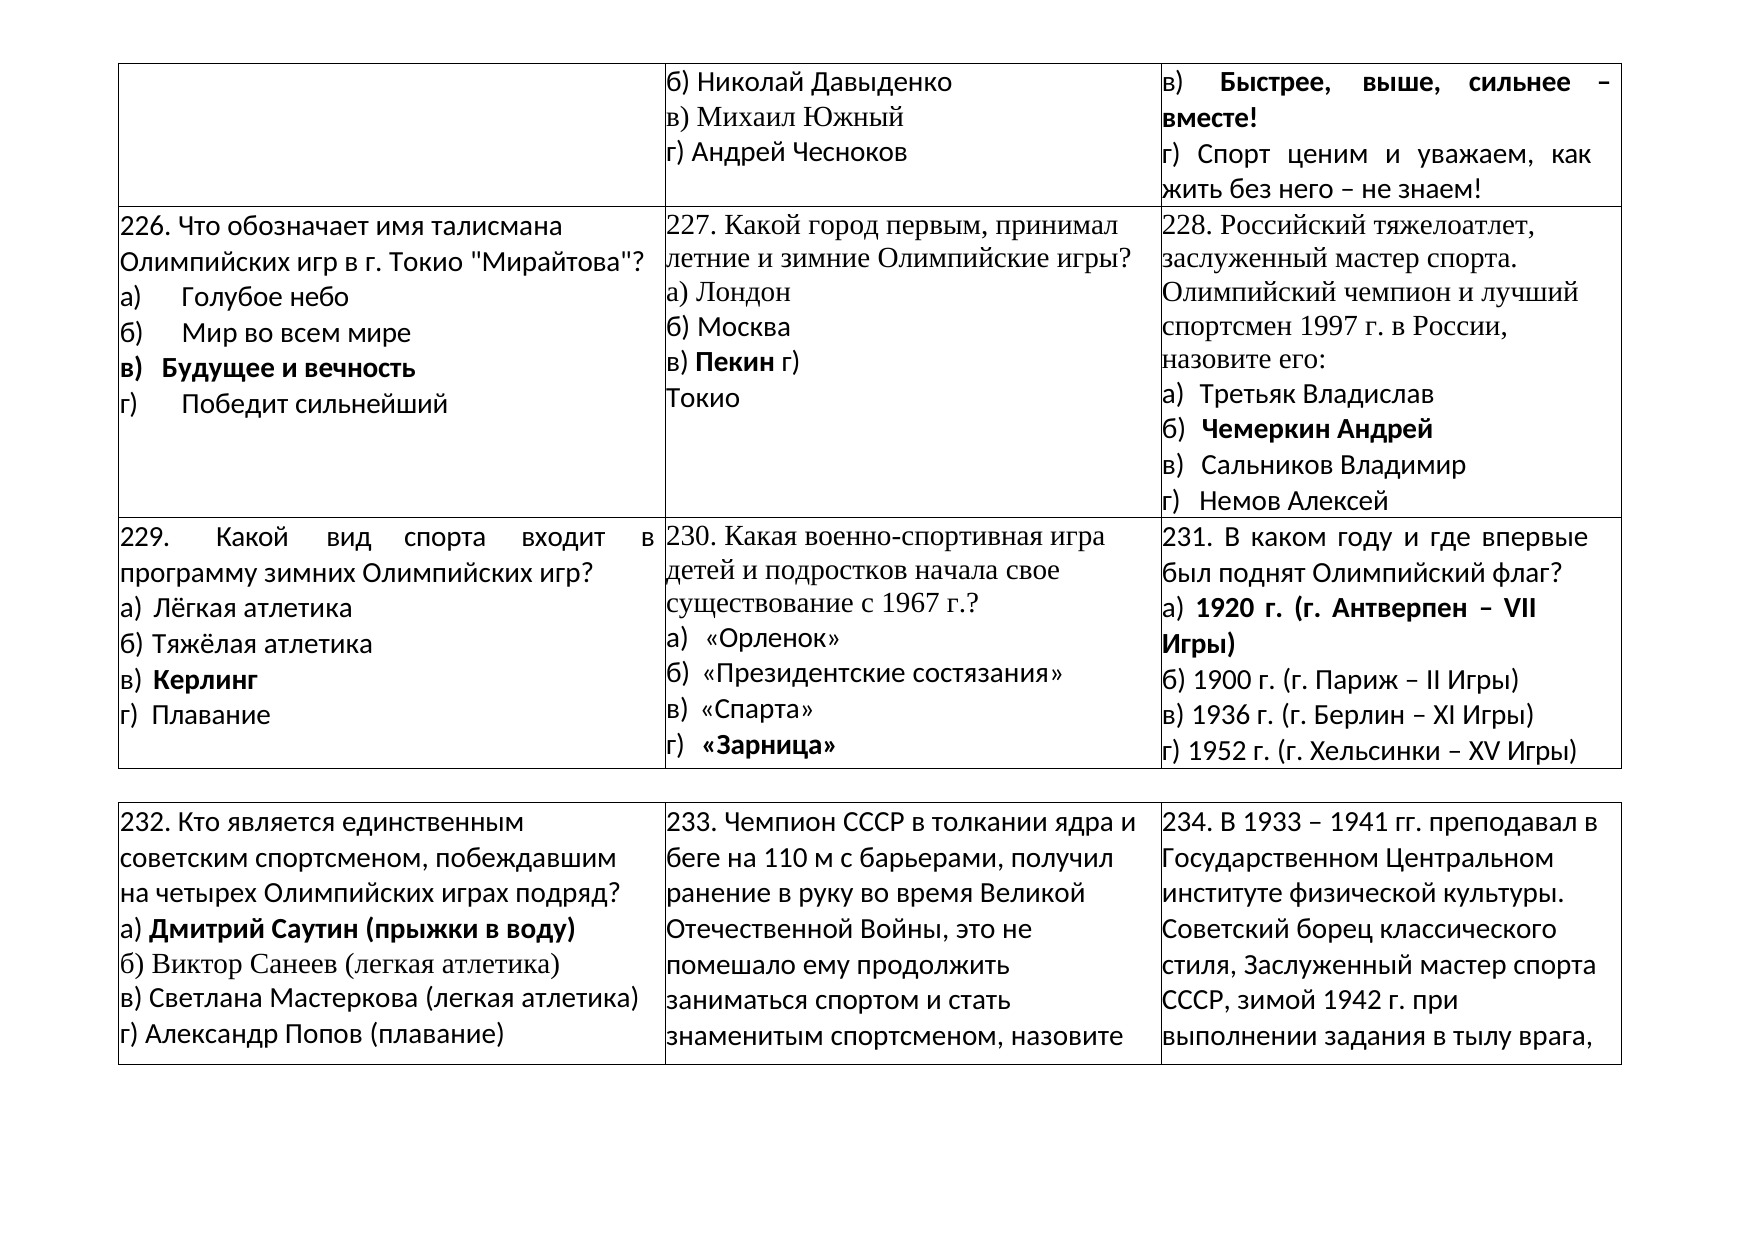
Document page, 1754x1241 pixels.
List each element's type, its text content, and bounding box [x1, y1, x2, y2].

table_cell 228. Российский тяжелоатлет, заслуженный мастер спорта. Олимпийский чемпион и лучший спортсмен 1997 г. в России, назовите его: а) Третьяк Владислав б) Чемеркин Андрей в) Сальников Владимир г) Немов Алексей [1162, 207, 1621, 517]
table_cell 226. Что обозначает имя талисмана Олимпийских игр в г. Токио "Мирайтова"? а) Голубое небо б) Мир во всем мире в) Будущее и вечность г) Победит сильнейший [119, 207, 665, 517]
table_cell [1162, 64, 1621, 206]
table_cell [119, 64, 665, 206]
table_cell 230. Какая военно-спортивная игра детей и подростков начала свое существование с 1967 г.? а) «Орленок» б) «Президентские состязания» в) «Спарта» г) «Зарница» [666, 518, 1161, 768]
table_cell 231. В каком году и где впервые был поднят Олимпийский флаг? а) 1920 г. (г. Антверпен – VII Игры) б) 1900 г. (г. Париж – II Игры) в) 1936 г. (г. Берлин – XI Игры) г) 1952 г. (г. Хельсинки – XV Игры) [1162, 518, 1621, 768]
table_cell 229. Какой вид спорта входит в программу зимних Олимпийских игр? а) Лёгкая атлетика б) Тяжёлая атлетика в) Керлинг г) Плавание [119, 518, 665, 768]
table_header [119, 803, 665, 1063]
table_cell 227. Какой город первым, принимал летние и зимние Олимпийские игры? а) Лондон б) Москва в) Пекин г) Токио [666, 207, 1161, 517]
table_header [1162, 803, 1621, 1063]
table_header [666, 803, 1161, 1063]
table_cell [666, 64, 1161, 206]
